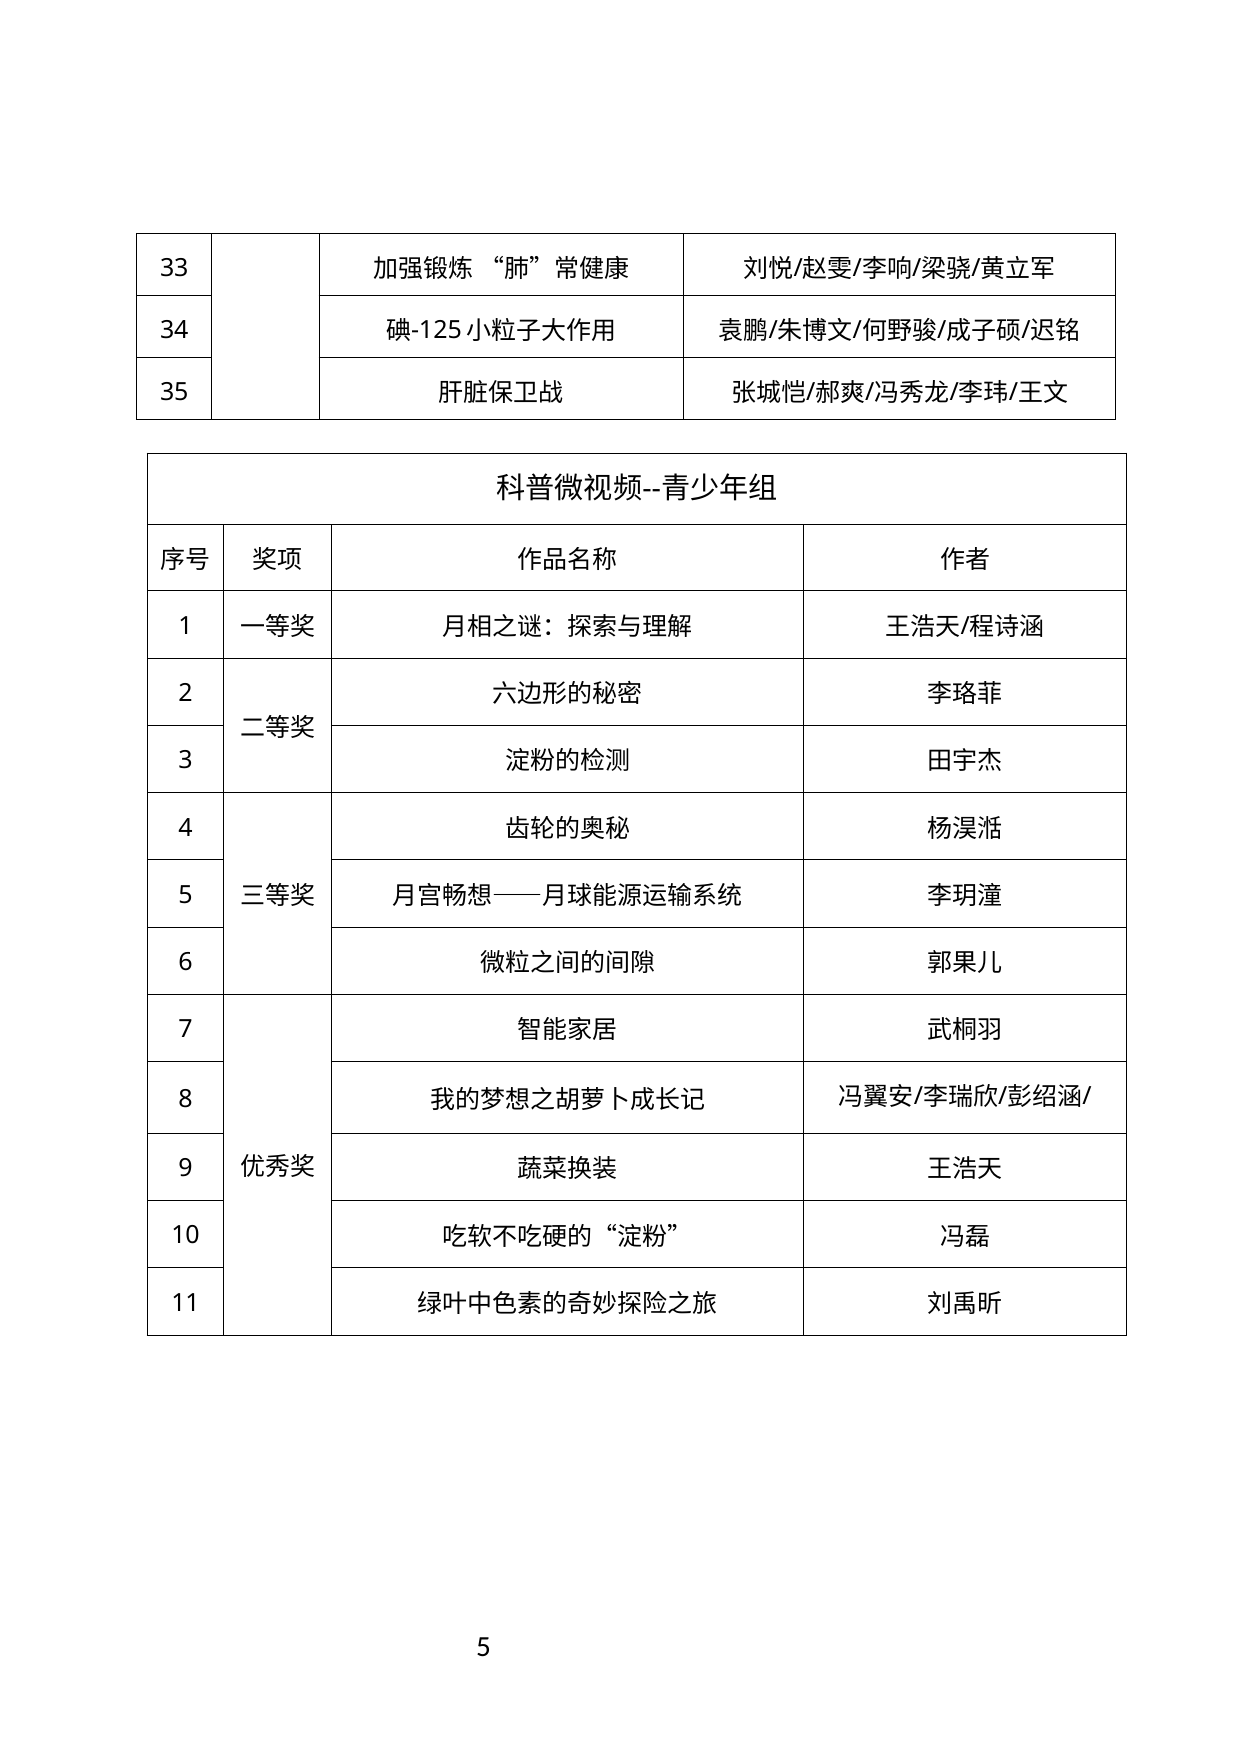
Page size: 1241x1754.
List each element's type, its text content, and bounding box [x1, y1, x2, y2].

table_cell 绿叶中色素的奇妙探险之旅 [332, 1268, 803, 1334]
table_cell 刘悦/赵雯/李响/梁骁/黄立军 [684, 234, 1115, 295]
table_cell 淀粉的检测 [332, 726, 803, 792]
table_cell 3 [148, 726, 223, 792]
table_cell 吃软不吃硬的“淀粉” [332, 1201, 803, 1267]
table_cell 优秀奖 [224, 995, 331, 1334]
table_cell 蔬菜换装 [332, 1134, 803, 1200]
table_cell 田宇杰 [804, 726, 1126, 792]
table_cell 冯翼安/李瑞欣/彭绍涵/ 李梓鑫/陈汉林 [804, 1062, 1126, 1133]
table_cell 作者 [804, 525, 1126, 590]
table_cell 4 [148, 793, 223, 859]
table_cell 6 [148, 928, 223, 994]
table_cell 月宫畅想——月球能源运输系统 [332, 860, 803, 927]
table_cell 冯磊 [804, 1201, 1126, 1267]
table_cell 2 [148, 659, 223, 725]
table_cell 作品名称 [332, 525, 803, 590]
table_cell 7 [148, 995, 223, 1061]
table_cell 10 [148, 1201, 223, 1267]
table_cell 11 [148, 1268, 223, 1334]
table_cell 月相之谜：探索与理解 [332, 591, 803, 657]
table_cell 9 [148, 1134, 223, 1200]
table_cell 一等奖 [224, 591, 331, 657]
table_cell 8 [148, 1062, 223, 1133]
table_cell 李珞菲 [804, 659, 1126, 725]
table_cell 武桐羽 [804, 995, 1126, 1061]
table_cell 三等奖 [224, 793, 331, 994]
table_cell 张城恺/郝爽/冯秀龙/李玮/王文 [684, 358, 1115, 419]
table_header 科普微视频--青少年组 [148, 454, 1126, 524]
table_cell 我的梦想之胡萝卜成长记 [332, 1062, 803, 1133]
table_cell 李玥潼 [804, 860, 1126, 927]
table_cell 袁鹏/朱博文/何野骏/成子硕/迟铭 [684, 296, 1115, 357]
table_cell 35 [137, 358, 211, 419]
table_cell 序号 [148, 525, 223, 590]
table_cell 齿轮的奥秘 [332, 793, 803, 859]
table_cell 二等奖 [224, 659, 331, 792]
table_cell 智能家居 [332, 995, 803, 1061]
table_cell 微粒之间的间隙 [332, 928, 803, 994]
table_cell 杨淏湉 [804, 793, 1126, 859]
table_cell 王浩天 [804, 1134, 1126, 1200]
table_cell 奖项 [224, 525, 331, 590]
table_cell 郭果儿 [804, 928, 1126, 994]
table_cell 碘-125小粒子大作用 [320, 296, 683, 357]
table_cell 33 [137, 234, 211, 295]
table_cell 肝脏保卫战 [320, 358, 683, 419]
table_cell 加强锻炼 “肺”常健康 [320, 234, 683, 295]
table_cell 34 [137, 296, 211, 357]
table_cell 王浩天/程诗涵 [804, 591, 1126, 657]
table_cell 5 [148, 860, 223, 927]
table_cell 1 [148, 591, 223, 657]
table_cell 六边形的秘密 [332, 659, 803, 725]
table_cell 刘禹昕 [804, 1268, 1126, 1334]
